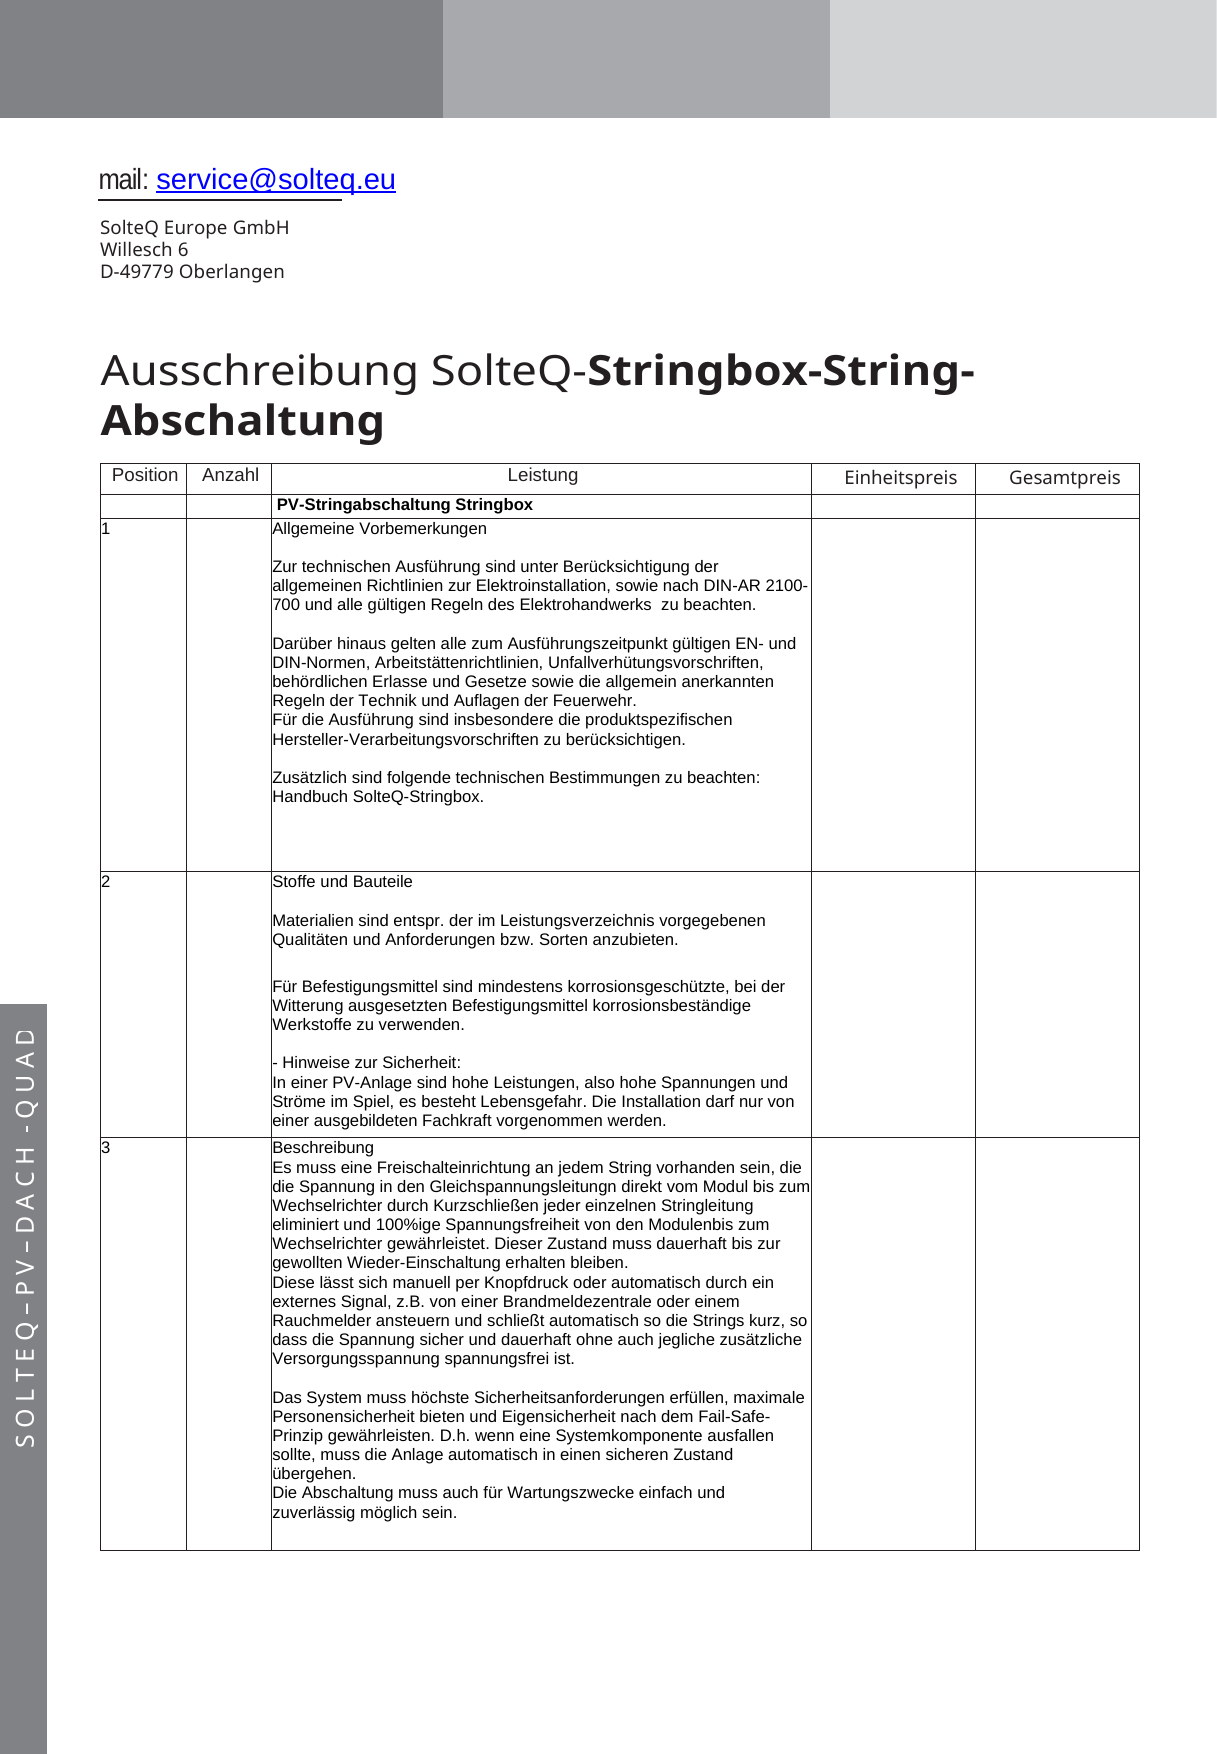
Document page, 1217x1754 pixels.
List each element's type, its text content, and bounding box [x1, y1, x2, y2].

table_cell [812, 495, 975, 517]
table_cell [976, 1138, 1139, 1550]
table_cell 2 [101, 872, 186, 1137]
table_cell [976, 519, 1139, 871]
text mail: service@solteq.eu [98, 162, 1154, 196]
table_header Anzahl [187, 464, 271, 494]
text Willesch 6 [100, 239, 1154, 261]
table_cell 1 [101, 519, 186, 871]
table_cell Stoffe und Bauteile Materialien sind entspr. der im Leistungsverzeichnis vorgegebenen Qualitäten und Anforderungen bzw. Sorten anzubieten. Für Befestigungsmittel sind mindestens korrosionsgeschützte, bei der Witterung ausgesetzten Befestigungsmittel korrosionsbeständige Werkstoffe zu verwenden. - Hinweise zur Sicherheit: In einer PV-Anlage sind hohe Leistungen, also hohe Spannungen und Ströme im Spiel, es besteht Lebensgefahr. Die Installation darf nur von einer ausgebildeten Fachkraft vorgenommen werden. [272, 872, 811, 1137]
table_header Position [101, 464, 186, 494]
table_cell Beschreibung Es muss eine Freischalteinrichtung an jedem String vorhanden sein, die die Spannung in den Gleichspannungsleitungn direkt vom Modul bis zum Wechselrichter durch Kurzschließen jeder einzelnen Stringleitung eliminiert und 100%ige Spannungsfreiheit von den Modulenbis zum Wechselrichter gewährleistet. Dieser Zustand muss dauerhaft bis zur gewollten Wieder-Einschaltung erhalten bleiben. Diese lässt sich manuell per Knopfdruck oder automatisch durch ein externes Signal, z.B. von einer Brandmeldezentrale oder einem Rauchmelder ansteuern und schließt automatisch so die Strings kurz, so dass die Spannung sicher und dauerhaft ohne auch jegliche zusätzliche Versorgungsspannung spannungsfrei ist. Das System muss höchste Sicherheitsanforderungen erfüllen, maximale Personensicherheit bieten und Eigensicherheit nach dem Fail-Safe-Prinzip gewährleisten. D.h. wenn eine Systemkomponente ausfallen sollte, muss die Anlage automatisch in einen sicheren Zustand übergehen. Die Abschaltung muss auch für Wartungszwecke einfach und zuverlässig möglich sein. [272, 1138, 811, 1550]
table_cell [976, 872, 1139, 1137]
table_cell [976, 495, 1139, 517]
table_cell Allgemeine Vorbemerkungen Zur technischen Ausführung sind unter Berücksichtigung der allgemeinen Richtlinien zur Elektroinstallation, sowie nach DIN-AR 2100-700 und alle gültigen Regeln des Elektrohandwerks zu beachten. Darüber hinaus gelten alle zum Ausführungszeitpunkt gültigen EN- und DIN-Normen, Arbeitstättenrichtlinien, Unfallverhütungsvorschriften, behördlichen Erlasse und Gesetze sowie die allgemein anerkannten Regeln der Technik und Auflagen der Feuerwehr. Für die Ausführung sind insbesondere die produktspezifischen Hersteller-Verarbeitungsvorschriften zu berücksichtigen. Zusätzlich sind folgende technischen Bestimmungen zu beachten: Handbuch SolteQ-Stringbox. [272, 519, 811, 871]
table_cell [187, 519, 271, 871]
text SolteQ Europe GmbH [100, 217, 1154, 239]
table_header Einheitspreis [812, 464, 975, 494]
table_cell [812, 872, 975, 1137]
text Ausschreibung SolteQ-Stringbox-String-Abschaltung [100, 345, 1154, 445]
table_cell 3 [101, 1138, 186, 1550]
table_cell [187, 495, 271, 517]
table_header Leistung [272, 464, 811, 494]
table_header Gesamtpreis [976, 464, 1139, 494]
table_cell [101, 495, 186, 517]
text D-49779 Oberlangen [100, 261, 1154, 283]
table_cell [187, 872, 271, 1137]
table_cell PV-Stringabschaltung Stringbox [272, 495, 811, 517]
table_cell [812, 519, 975, 871]
table_cell [187, 1138, 271, 1550]
table_cell [812, 1138, 975, 1550]
